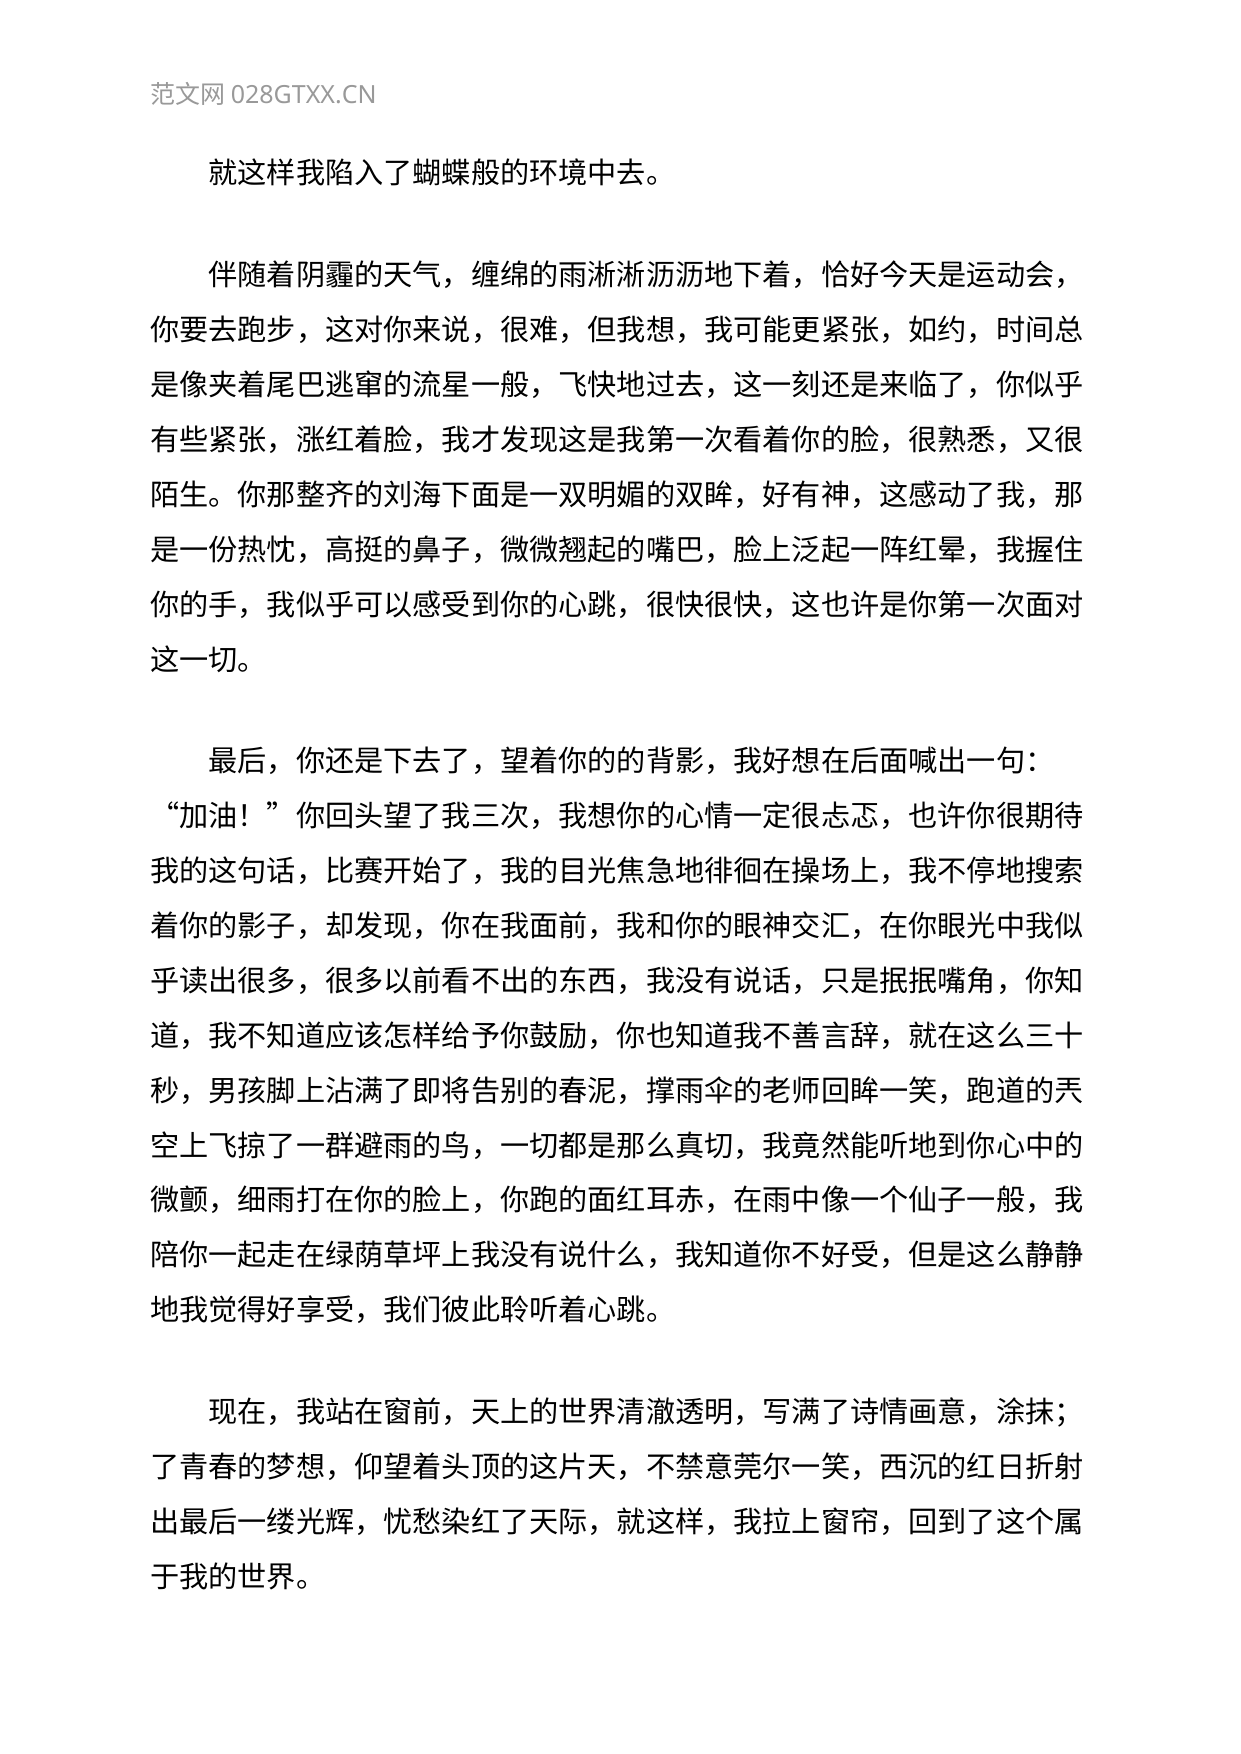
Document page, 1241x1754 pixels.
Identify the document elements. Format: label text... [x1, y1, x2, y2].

text 伴随着阴霾的天气，缠绵的雨淅淅沥沥地下着，恰好今天是运动会，你要去跑步，这对你来说，很难，但我想，我可能更紧张，如约，时间总是像夹着尾巴逃窜的流星一般，飞快地过去，这一刻还是来临了，你似乎有些紧张，涨红着脸，我才发现这是我第一次看着你的脸，很熟悉，又很陌生。你那整齐的刘海下面是一双明媚的双眸，好有神，这感动了我，那是一份热忱，高挺的鼻子，微微翘起的嘴巴，脸上泛起一阵红晕，我握住你的手，我似乎可以感受到你的心跳，很快很快，这也许是你第一次面对这一切。 [150, 252, 1090, 678]
text 就这样我陷入了蝴蝶般的环境中去。 [150, 150, 1090, 192]
text 最后，你还是下去了，望着你的的背影，我好想在后面喊出一句：“加油！”你回头望了我三次，我想你的心情一定很忐忑，也许你很期待我的这句话，比赛开始了，我的目光焦急地徘徊在操场上，我不停地搜索着你的影子，却发现，你在我面前，我和你的眼神交汇，在你眼光中我似乎读出很多，很多以前看不出的东西，我没有说话，只是抿抿嘴角，你知道，我不知道应该怎样给予你鼓励，你也知道我不善言辞，就在这么三十秒，男孩脚上沾满了即将告别的春泥，撑雨伞的老师回眸一笑，跑道的兲空上飞掠了一群避雨的鸟，一切都是那么真切，我竟然能听地到你心中的微颤，细雨打在你的脸上，你跑的面红耳赤，在雨中像一个仙子一般，我陪你一起走在绿荫草坪上我没有说什么，我知道你不好受，但是这么静静地我觉得好享受，我们彼此聆听着心跳。 [150, 738, 1090, 1329]
text 现在，我站在窗前，天上的世界清澈透明，写满了诗情画意，涂抹；了青春的梦想，仰望着头顶的这片天，不禁意莞尔一笑，西沉的红日折射出最后一缕光辉，忧愁染红了天际，就这样，我拉上窗帘，回到了这个属于我的世界。 [150, 1388, 1090, 1596]
